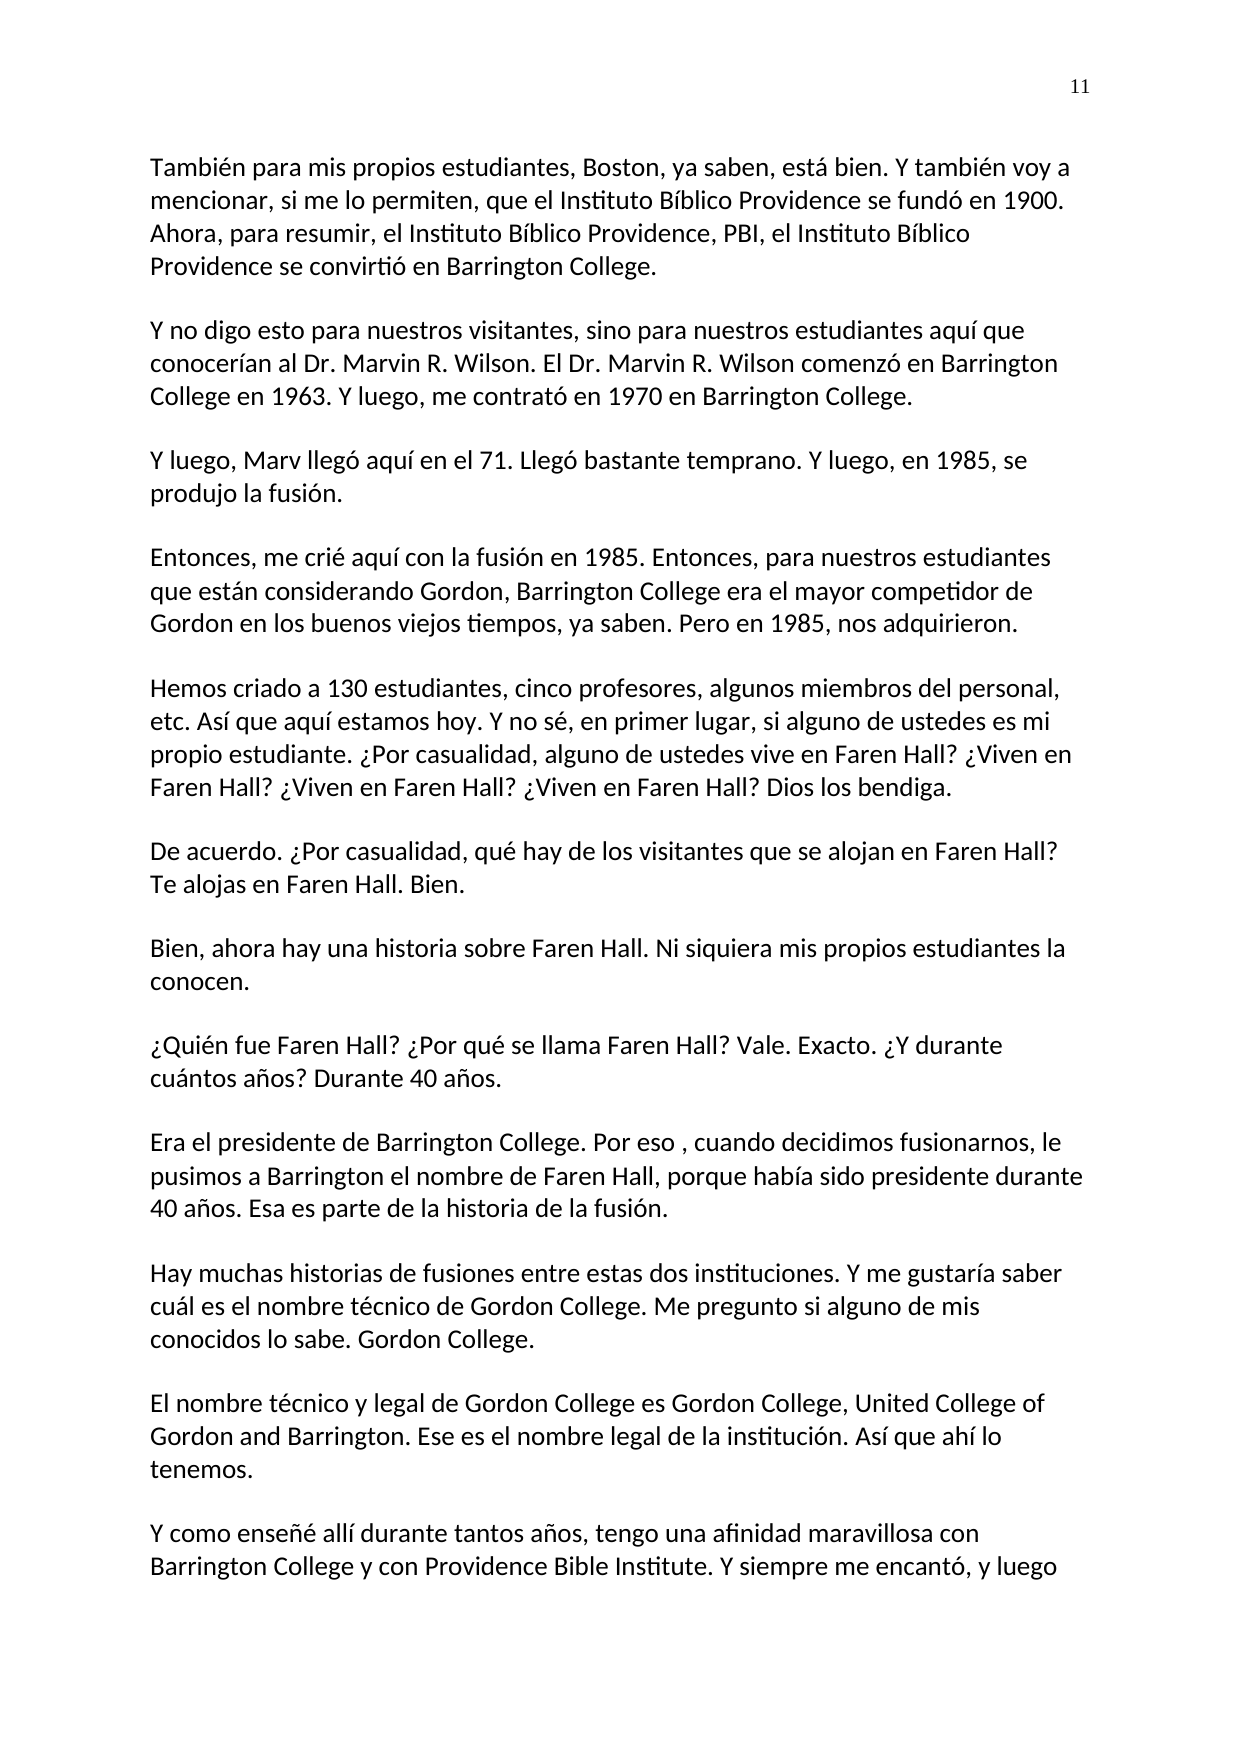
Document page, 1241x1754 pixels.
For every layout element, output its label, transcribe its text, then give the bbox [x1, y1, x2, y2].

text Y no digo esto para nuestros visitantes, sino para nuestros estudiantes aquí que conocerían al Dr. Marvin R. Wilson. El Dr. Marvin R. Wilson comenzó en Barrington College en 1963. Y luego, me contrató en 1970 en Barrington College. [150, 313, 1090, 412]
text Entonces, me crié aquí con la fusión en 1985. Entonces, para nuestros estudiantes que están considerando Gordon, Barrington College era el mayor competidor de Gordon en los buenos viejos tiempos, ya saben. Pero en 1985, nos adquirieron. [150, 541, 1090, 640]
text Bien, ahora hay una historia sobre Faren Hall. Ni siquiera mis propios estudiantes la conocen. [150, 931, 1090, 997]
text ¿Quién fue Faren Hall? ¿Por qué se llama Faren Hall? Vale. Exacto. ¿Y durante cuántos años? Durante 40 años. [150, 1028, 1090, 1094]
text Hemos criado a 130 estudiantes, cinco profesores, algunos miembros del personal, etc. Así que aquí estamos hoy. Y no sé, en primer lugar, si alguno de ustedes es mi propio estudiante. ¿Por casualidad, alguno de ustedes vive en Faren Hall? ¿Viven en Faren Hall? ¿Viven en Faren Hall? ¿Viven en Faren Hall? Dios los bendiga. [150, 671, 1090, 803]
text Hay muchas historias de fusiones entre estas dos instituciones. Y me gustaría saber cuál es el nombre técnico de Gordon College. Me pregunto si alguno de mis conocidos lo sabe. Gordon College. [150, 1256, 1090, 1355]
text También para mis propios estudiantes, Boston, ya saben, está bien. Y también voy a mencionar, si me lo permiten, que el Instituto Bíblico Providence se fundó en 1900. Ahora, para resumir, el Instituto Bíblico Providence, PBI, el Instituto Bíblico Providence se convirtió en Barrington College. [150, 150, 1090, 282]
text De acuerdo. ¿Por casualidad, qué hay de los visitantes que se alojan en Faren Hall? Te alojas en Faren Hall. Bien. [150, 834, 1090, 900]
text El nombre técnico y legal de Gordon College es Gordon College, United College of Gordon and Barrington. Ese es el nombre legal de la institución. Así que ahí lo tenemos. [150, 1386, 1090, 1485]
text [150, 1516, 1090, 1582]
text Y luego, Marv llegó aquí en el 71. Llegó bastante temprano. Y luego, en 1985, se produjo la fusión. [150, 443, 1090, 509]
text Era el presidente de Barrington College. Por eso , cuando decidimos fusionarnos, le pusimos a Barrington el nombre de Faren Hall, porque había sido presidente durante 40 años. Esa es parte de la historia de la fusión. [150, 1126, 1090, 1225]
